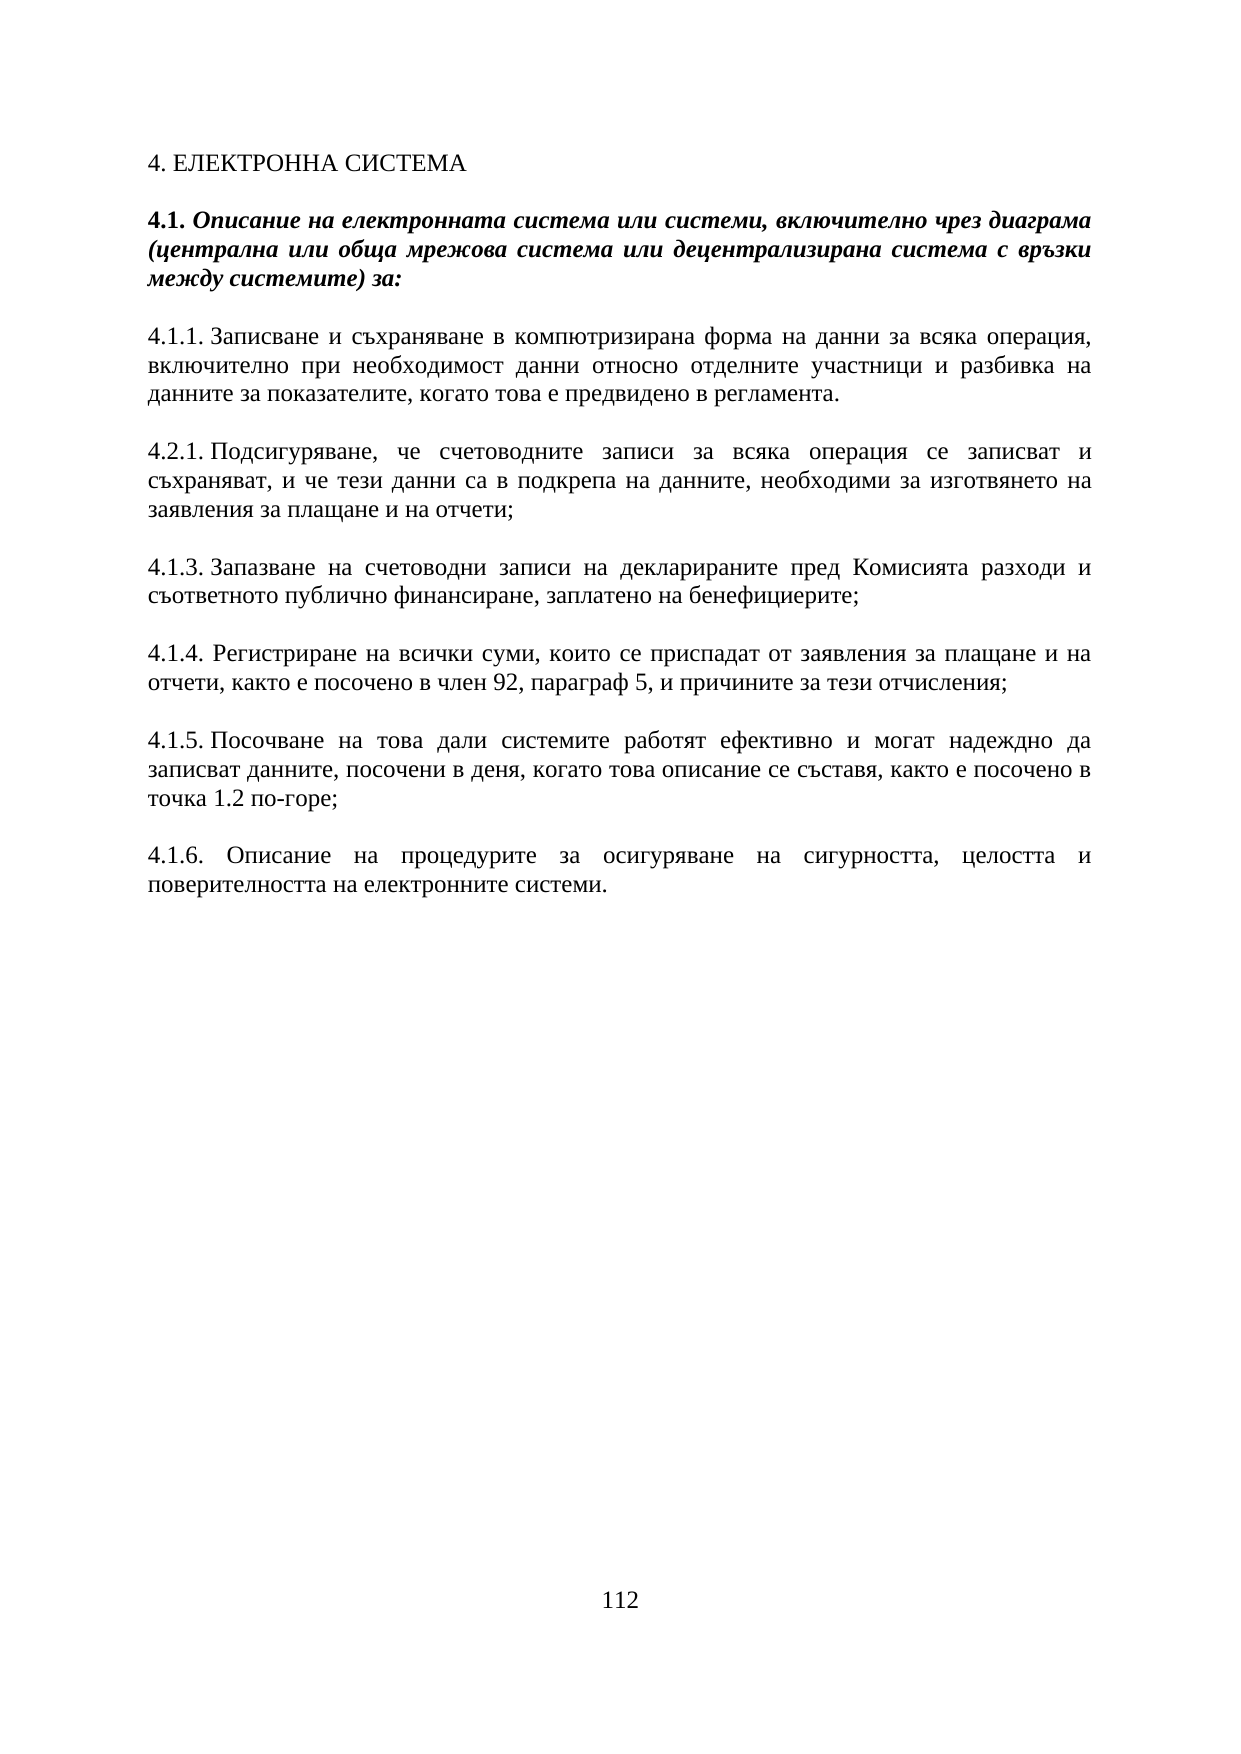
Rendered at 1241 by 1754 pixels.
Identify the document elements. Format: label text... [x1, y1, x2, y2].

text 4.2.1. Подсигуряване, че счетоводните записи за всяка операция се записват и съхраняват, и че тези данни са в подкрепа на данните, необходими за изготвянето на заявления за плащане и на отчети; [148, 436, 1093, 523]
text 4.1.4. Регистриране на всички суми, които се приспадат от заявления за плащане и на отчети, както е посочено в член 92, параграф 5, и причините за тези отчисления; [148, 638, 1093, 696]
text 4.1.6. Описание на процедурите за осигуряване на сигурността, целостта и поверителността на електронните системи. [148, 841, 1093, 898]
text 4.1.1. Записване и съхраняване в компютризирана форма на данни за всяка операция, включително при необходимост данни относно отделните участници и разбивка на данните за показателите, когато това е предвидено в регламента. [148, 321, 1093, 407]
text 4.1.3. Запазване на счетоводни записи на декларираните пред Комисията разходи и съответното публично финансиране, заплатено на бенефициерите; [148, 552, 1093, 609]
text 4.1. Описание на електронната система или системи, включително чрез диаграма (централна или обща мрежова система или децентрализирана система с връзки между системите) за: [148, 206, 1093, 292]
text 4. електронна СИСТЕМА [148, 148, 1093, 176]
text 4.1.5. Посочване на това дали системите работят ефективно и могат надеждно да записват данните, посочени в деня, когато това описание се съставя, както е посочено в точка 1.2 по-горе; [148, 725, 1093, 811]
